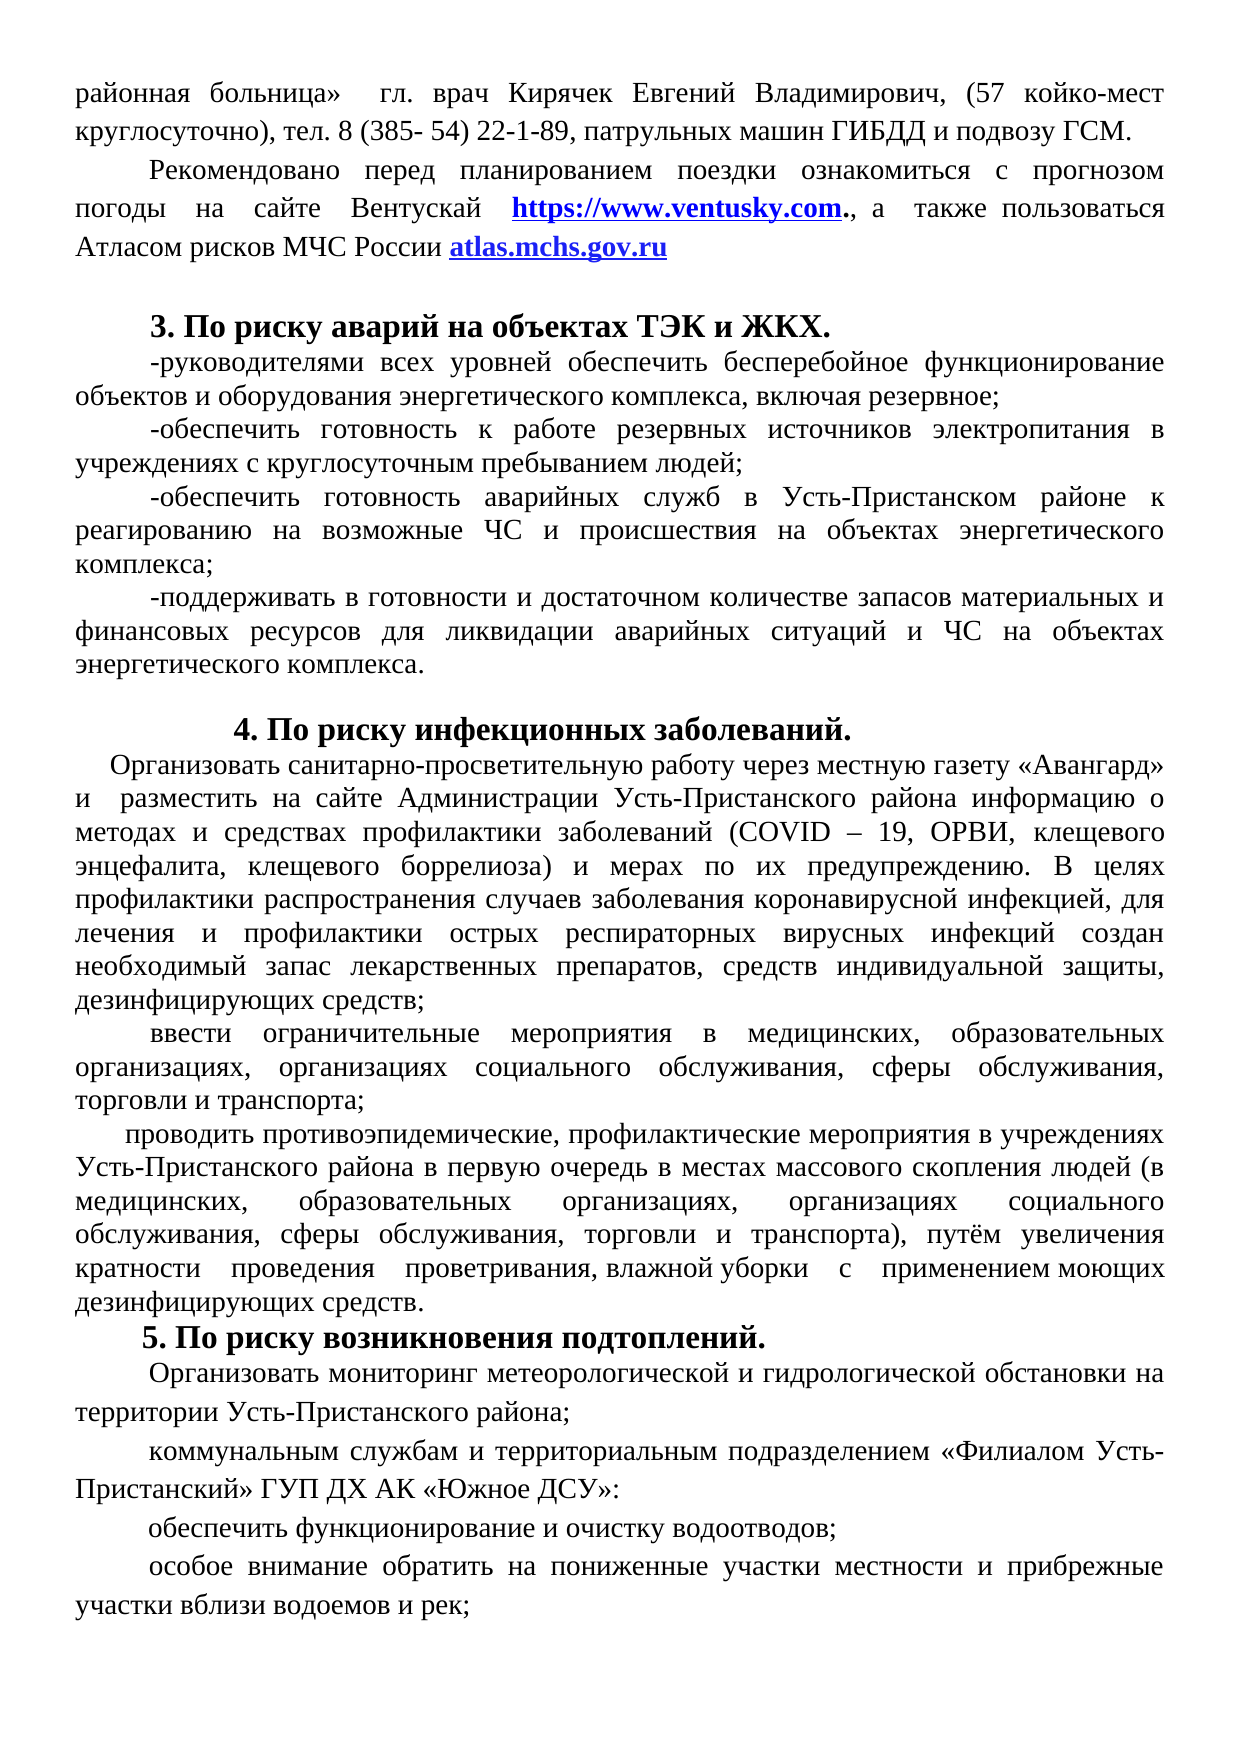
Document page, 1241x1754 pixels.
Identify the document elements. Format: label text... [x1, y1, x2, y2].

text проводить противоэпидемические, профилактические мероприятия в учреждениях Усть-Пристанского района в первую очередь в местах массового скопления людей (в медицинских, образовательных организациях, организациях социального обслуживания, сферы обслуживания, торговли и транспорта), путём увеличения кратности проведения проветривания, влажной уборки с применением моющих дезинфицирующих средств. [75, 1116, 1165, 1317]
list Организовать мониторинг метеорологической и гидрологической обстановки на территории Усть-Пристанского района; [75, 1356, 1165, 1428]
text -обеспечить готовность аварийных служб в Усть-Пристанском районе к реагированию на возможные ЧС и происшествия на объектах энергетического комплекса; [75, 479, 1165, 579]
text 5. По риску возникновения подтоплений. [75, 1317, 1165, 1356]
list коммунальным службам и территориальным подразделением «Филиалом Усть-Пристанский» ГУП ДХ АК «Южное ДСУ»: [75, 1433, 1165, 1505]
text -обеспечить готовность к работе резервных источников электропитания в учреждениях с круглосуточным пребыванием людей; [75, 412, 1165, 479]
list обеспечить функционирование и очистку водоотводов; [75, 1510, 1165, 1543]
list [75, 75, 1165, 147]
list Рекомендовано перед планированием поездки ознакомиться с прогнозом погоды на сайте Вентускай https://www.ventusky.com., а также пользоваться Атласом рисков МЧС России atlas.mchs.gov.ru [75, 152, 1165, 263]
text ввести ограничительные мероприятия в медицинских, образовательных организациях, организациях социального обслуживания, сферы обслуживания, торговли и транспорта; [75, 1015, 1165, 1116]
text 4. По риску инфекционных заболеваний. [75, 709, 1165, 747]
text Организовать санитарно-просветительную работу через местную газету «Авангард» и разместить на сайте Администрации Усть-Пристанского района информацию о методах и средствах профилактики заболеваний (COVID – 19, ОРВИ, клещевого энцефалита, клещевого боррелиоза) и мерах по их предупреждению. В целях профилактики распространения случаев заболевания коронавирусной инфекцией, для лечения и профилактики острых респираторных вирусных инфекций создан необходимый запас лекарственных препаратов, средств индивидуальной защиты, дезинфицирующих средств; [75, 747, 1165, 1015]
list особое внимание обратить на пониженные участки местности и прибрежные участки вблизи водоемов и рек; [75, 1548, 1165, 1620]
text 3. По риску аварий на объектах ТЭК и ЖКХ. [75, 306, 1165, 344]
text -поддерживать в готовности и достаточном количестве запасов материальных и финансовых ресурсов для ликвидации аварийных ситуаций и ЧС на объектах энергетического комплекса. [75, 579, 1165, 680]
text -руководителями всех уровней обеспечить бесперебойное функционирование объектов и оборудования энергетического комплекса, включая резервное; [75, 344, 1165, 412]
